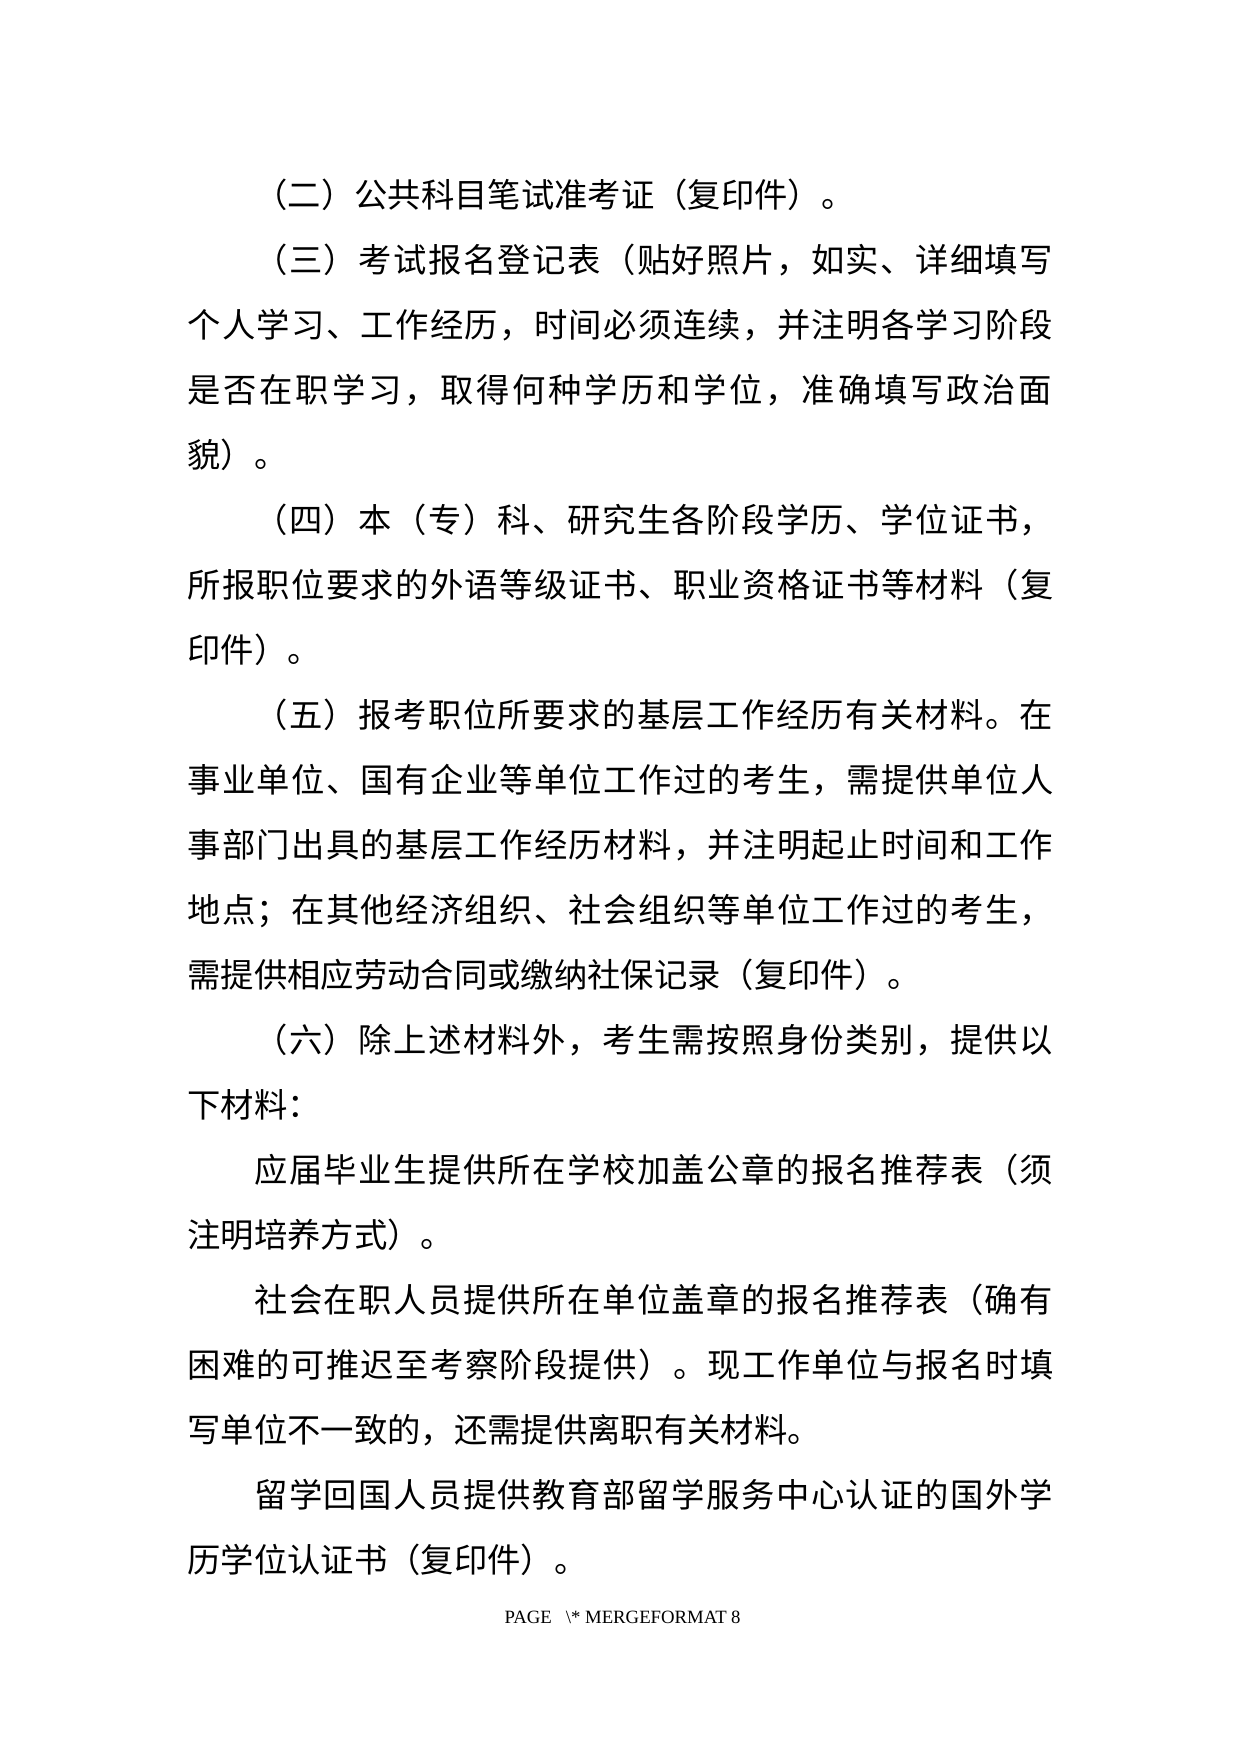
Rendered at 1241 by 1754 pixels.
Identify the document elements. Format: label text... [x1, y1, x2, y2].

text （四）本（专）科、研究生各阶段学历、学位证书，所报职位要求的外语等级证书、职业资格证书等材料（复印件）。 [187, 485, 1053, 680]
text （二）公共科目笔试准考证（复印件）。 [187, 160, 1053, 225]
text （五）报考职位所要求的基层工作经历有关材料。在事业单位、国有企业等单位工作过的考生，需提供单位人事部门出具的基层工作经历材料，并注明起止时间和工作地点；在其他经济组织、社会组织等单位工作过的考生，需提供相应劳动合同或缴纳社保记录（复印件）。 [187, 680, 1053, 1005]
text 应届毕业生提供所在学校加盖公章的报名推荐表（须注明培养方式）。 [187, 1135, 1053, 1265]
text 社会在职人员提供所在单位盖章的报名推荐表（确有困难的可推迟至考察阶段提供）。现工作单位与报名时填写单位不一致的，还需提供离职有关材料。 [187, 1265, 1053, 1460]
text 留学回国人员提供教育部留学服务中心认证的国外学历学位认证书（复印件）。 [187, 1460, 1053, 1590]
text （三）考试报名登记表（贴好照片，如实、详细填写个人学习、工作经历，时间必须连续，并注明各学习阶段是否在职学习，取得何种学历和学位，准确填写政治面貌）。 [187, 225, 1053, 485]
text （六）除上述材料外，考生需按照身份类别，提供以下材料： [187, 1005, 1053, 1135]
